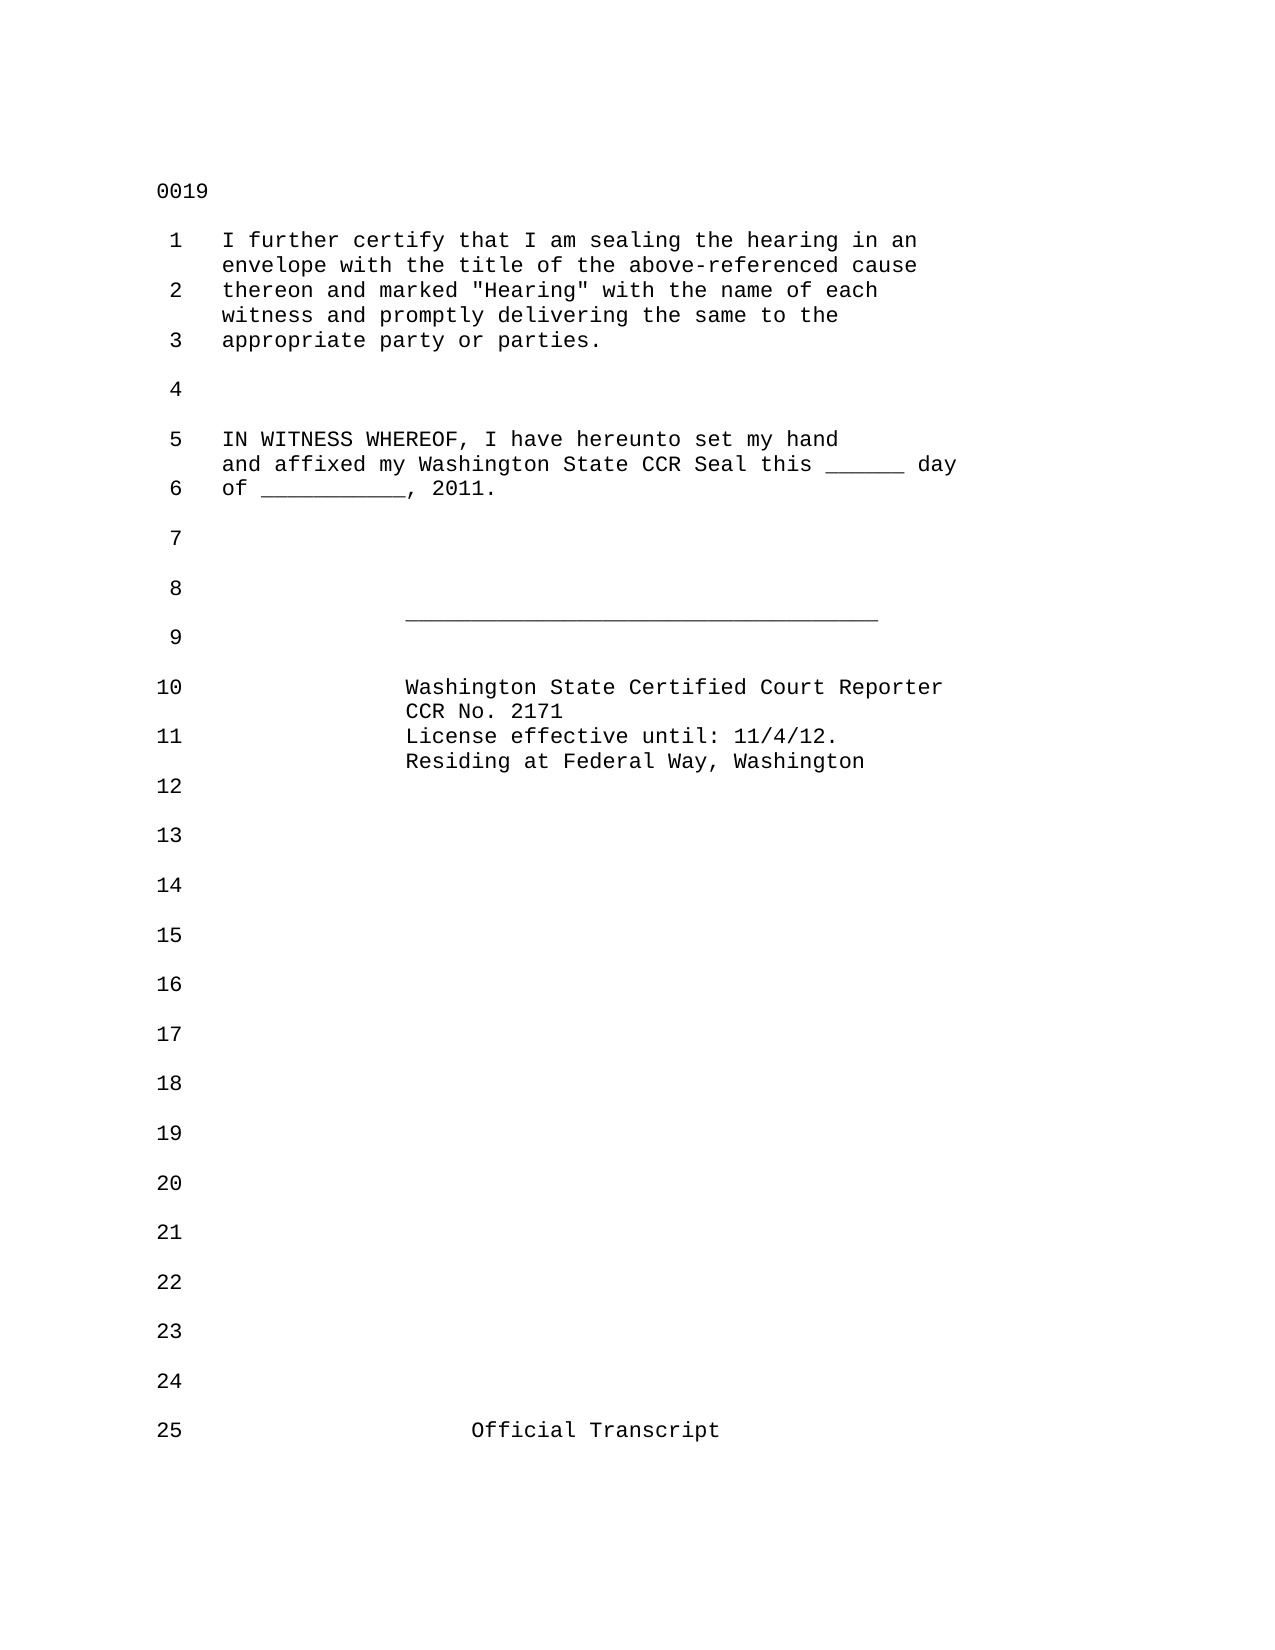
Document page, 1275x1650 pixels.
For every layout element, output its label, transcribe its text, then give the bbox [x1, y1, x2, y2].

text 9 [156, 626, 1119, 651]
text 22 [156, 1271, 1119, 1296]
text 8 [156, 577, 1119, 601]
text 7 [156, 527, 1119, 552]
text 19 [156, 1122, 1119, 1147]
text Residing at Federal Way, Washington [156, 750, 1119, 775]
text 23 [156, 1320, 1119, 1345]
text CCR No. 2171 [156, 701, 1119, 725]
text 17 [156, 1023, 1119, 1048]
text 24 [156, 1370, 1119, 1395]
text 12 [156, 775, 1119, 800]
text 21 [156, 1221, 1119, 1246]
text 10 Washington State Certified Court Reporter [156, 676, 1119, 701]
text 15 [156, 924, 1119, 948]
text 13 [156, 824, 1119, 849]
text 11 License effective until: 11/4/12. [156, 725, 1119, 750]
text 18 [156, 1072, 1119, 1097]
text 16 [156, 973, 1119, 998]
text 6 of ___________, 2011. [156, 477, 1119, 502]
text 20 [156, 1172, 1119, 1196]
text 4 [156, 378, 1119, 403]
text 0019 [156, 180, 1119, 205]
text 2 thereon and marked "Hearing" with the name of each [156, 279, 1119, 304]
text 25 Official Transcript [156, 1419, 1119, 1444]
text 5 IN WITNESS WHEREOF, I have hereunto set my hand [156, 428, 1119, 453]
text ____________________________________ [156, 601, 1119, 626]
text envelope with the title of the above-referenced cause [156, 254, 1119, 279]
text 3 appropriate party or parties. [156, 329, 1119, 353]
text and affixed my Washington State CCR Seal this ______ day [156, 453, 1119, 477]
text 14 [156, 874, 1119, 899]
text 1 I further certify that I am sealing the hearing in an [156, 229, 1119, 254]
text witness and promptly delivering the same to the [156, 304, 1119, 329]
